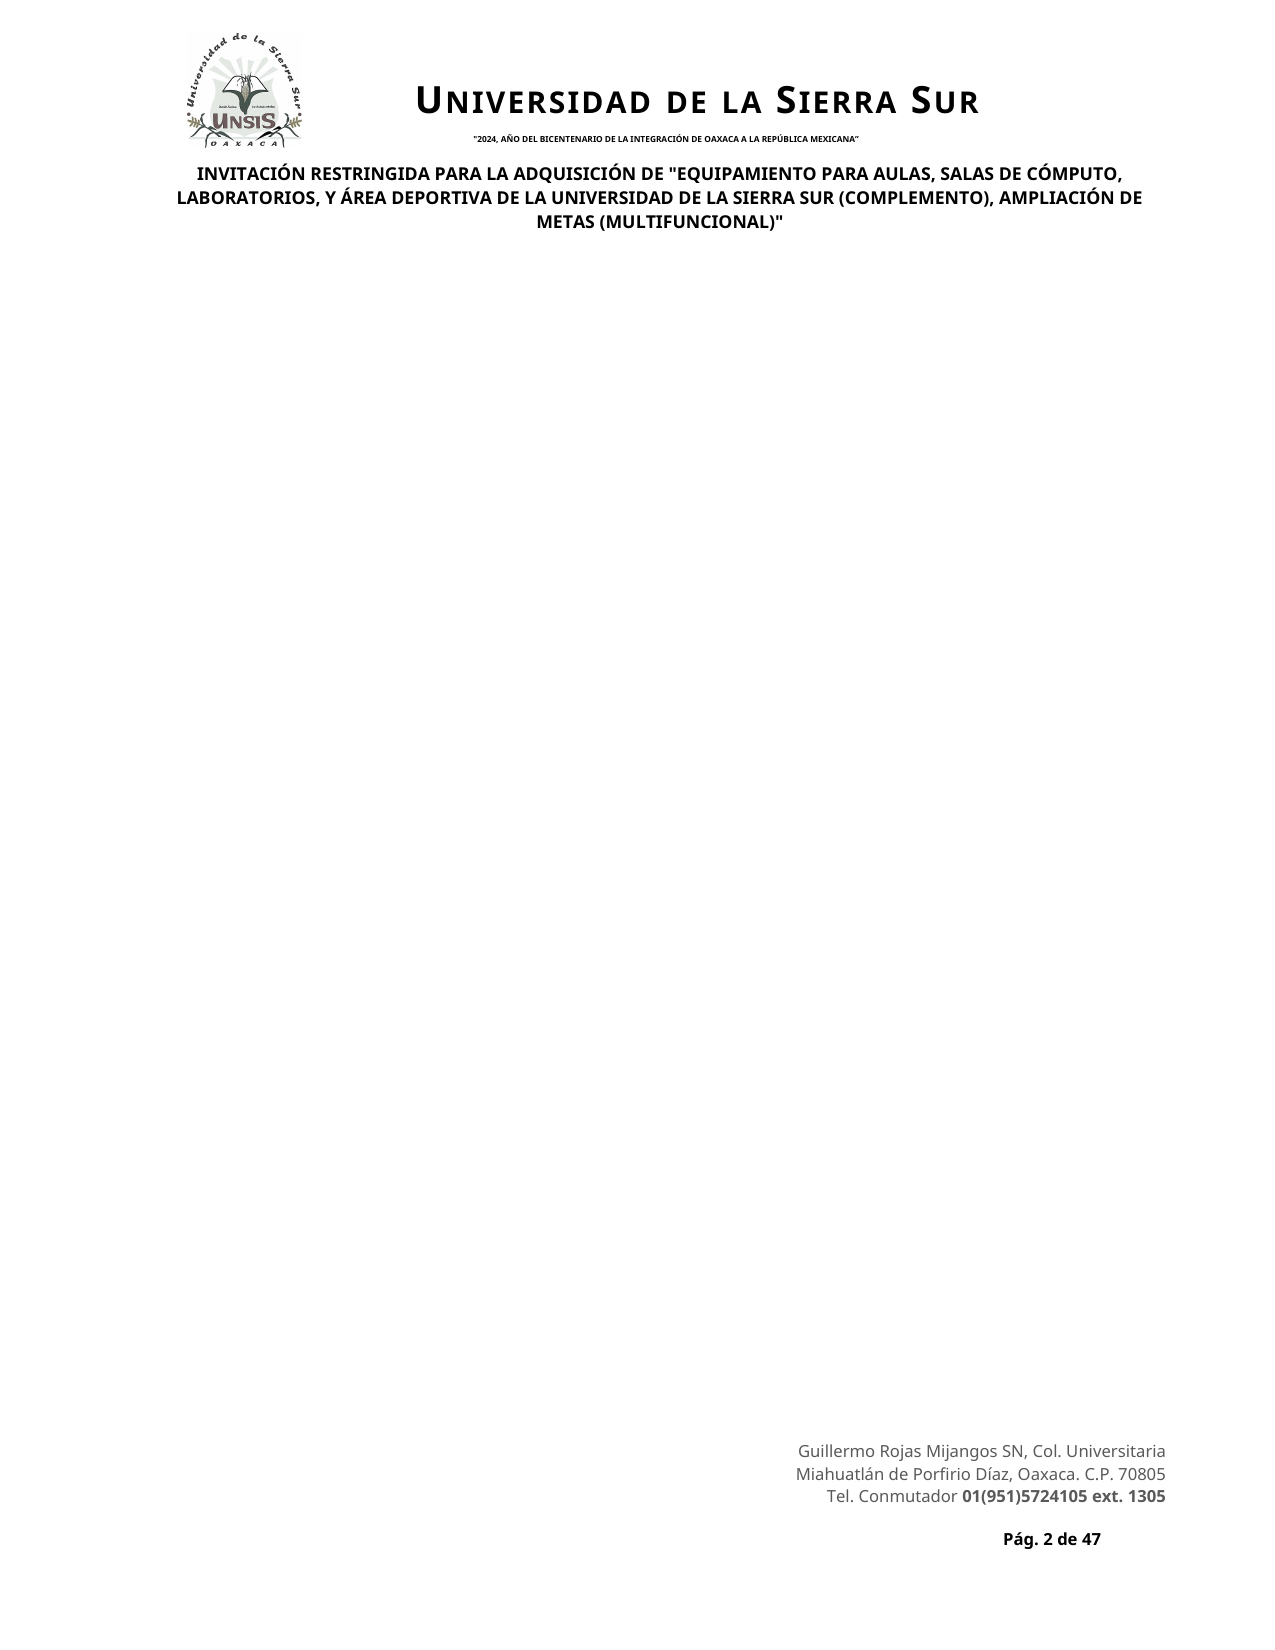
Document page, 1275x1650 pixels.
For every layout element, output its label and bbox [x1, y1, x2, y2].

picture [187, 33, 302, 148]
